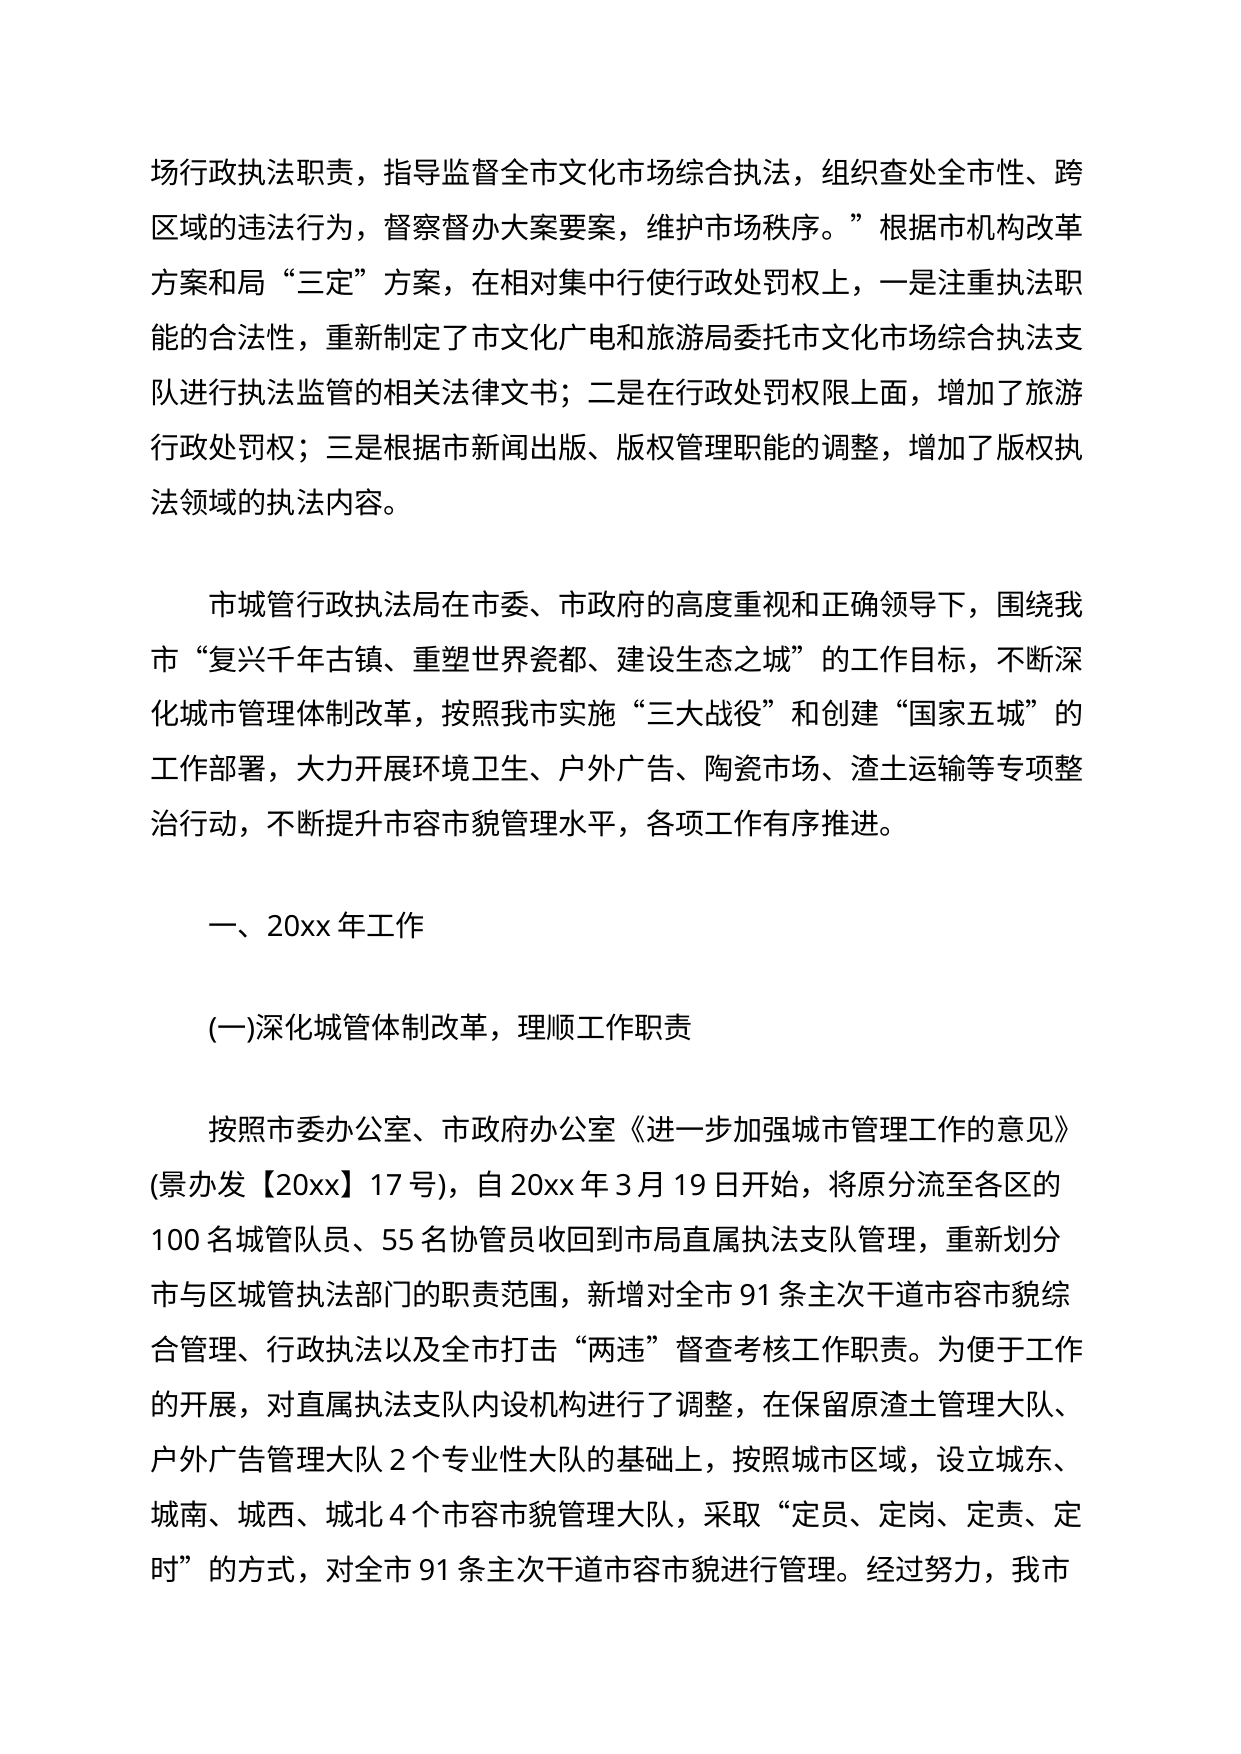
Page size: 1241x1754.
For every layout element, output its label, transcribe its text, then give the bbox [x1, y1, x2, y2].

text 市城管行政执法局在市委、市政府的高度重视和正确领导下，围绕我市“复兴千年古镇、重塑世界瓷都、建设生态之城”的工作目标，不断深化城市管理体制改革，按照我市实施“三大战役”和创建“国家五城”的工作部署，大力开展环境卫生、户外广告、陶瓷市场、渣土运输等专项整治行动，不断提升市容市貌管理水平，各项工作有序推进。 [150, 581, 1090, 843]
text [150, 150, 1090, 522]
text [150, 1106, 1090, 1588]
text 一、20xx年工作 [150, 902, 1090, 945]
text (一)深化城管体制改革，理顺工作职责 [150, 1004, 1090, 1047]
